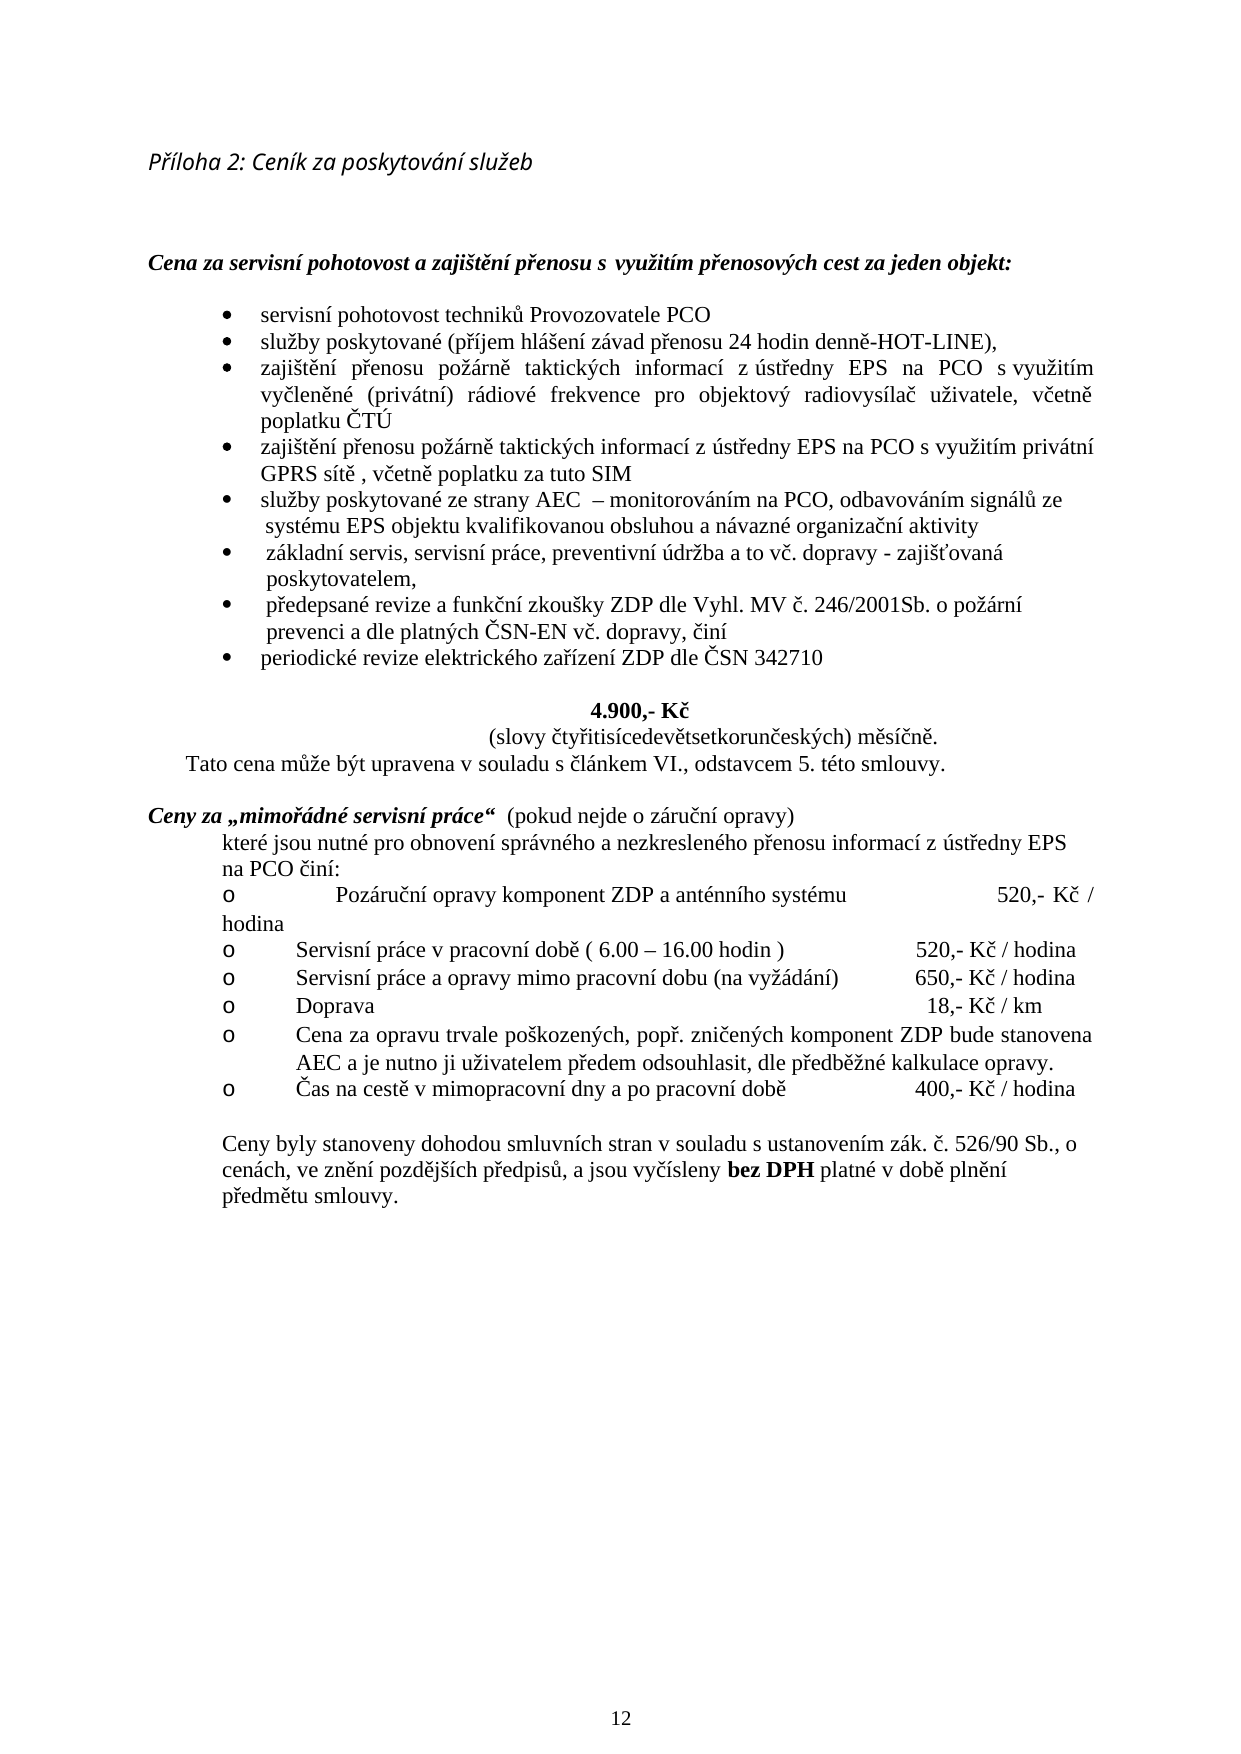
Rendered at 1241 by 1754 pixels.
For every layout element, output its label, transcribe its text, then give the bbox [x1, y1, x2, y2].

list služby poskytované (příjem hlášení závad přenosu 24 hodin denně-HOT-LINE), [223, 328, 1094, 354]
text Cena za servisní pohotovost a zajištění přenosu s využitím přenosových cest za jeden objekt: [148, 249, 1094, 275]
list předepsané revize a funkční zkoušky ZDP dle Vyhl. MV č. 246/2001Sb. o požární prevenci a dle platných ČSN-EN vč. dopravy, činí [223, 591, 1094, 644]
list služby poskytované ze strany AEC – monitorováním na PCO, odbavováním signálů ze systému EPS objektu kvalifikovanou obsluhou a návazné organizační aktivity [223, 486, 1094, 539]
list základní servis, servisní práce, preventivní údržba a to vč. dopravy - zajišťovaná poskytovatelem, [223, 539, 1094, 591]
list Cena za opravu trvale poškozených, popř. zničených komponent ZDP bude stanovena AEC a je nutno ji uživatelem předem odsouhlasit, dle předběžné kalkulace opravy. [222, 1021, 1094, 1075]
text Příloha 2: Ceník za poskytování služeb [148, 145, 1094, 177]
list zajištění přenosu požárně taktických informací z ústředny EPS na PCO s využitím vyčleněné (privátní) rádiové frekvence pro objektový radiovysílač uživatele, včetně poplatku ČTÚ [223, 354, 1094, 433]
list Servisní práce v pracovní době ( 6.00 – 16.00 hodin ) 520,- Kč / hodina [222, 936, 1094, 964]
text Ceny za „mimořádné servisní práce“ (pokud nejde o záruční opravy) [148, 802, 1094, 829]
text 4.900,- Kč [561, 697, 1094, 723]
list Pozáruční opravy komponent ZDP a anténního systému 520,- Kč / hodina [222, 881, 1094, 936]
text (slovy čtyřitisícedevětsetkorunčeských) měsíčně. [443, 723, 1094, 749]
list Čas na cestě v mimopracovní dny a po pracovní době 400,- Kč / hodina [222, 1075, 1094, 1103]
list servisní pohotovost techniků Provozovatele PCO [223, 302, 1094, 328]
list zajištění přenosu požárně taktických informací z ústředny EPS na PCO s využitím privátní GPRS sítě , včetně poplatku za tuto SIM [223, 433, 1094, 486]
list Servisní práce a opravy mimo pracovní dobu (na vyžádání) 650,- Kč / hodina [222, 964, 1094, 992]
text které jsou nutné pro obnovení správného a nezkresleného přenosu informací z ústředny EPS na PCO činí: [222, 829, 1094, 881]
text Ceny byly stanoveny dohodou smluvních stran v souladu s ustanovením zák. č. 526/90 Sb., o cenách, ve znění pozdějších předpisů, a jsou vyčísleny bez DPH platné v době plnění předmětu smlouvy. [222, 1130, 1094, 1209]
list Doprava 18,- Kč / km [222, 992, 1094, 1021]
list periodické revize elektrického zařízení ZDP dle ČSN 342710 [223, 644, 1094, 671]
text Tato cena může být upravena v souladu s článkem VI., odstavcem 5. této smlouvy. [185, 749, 1094, 776]
